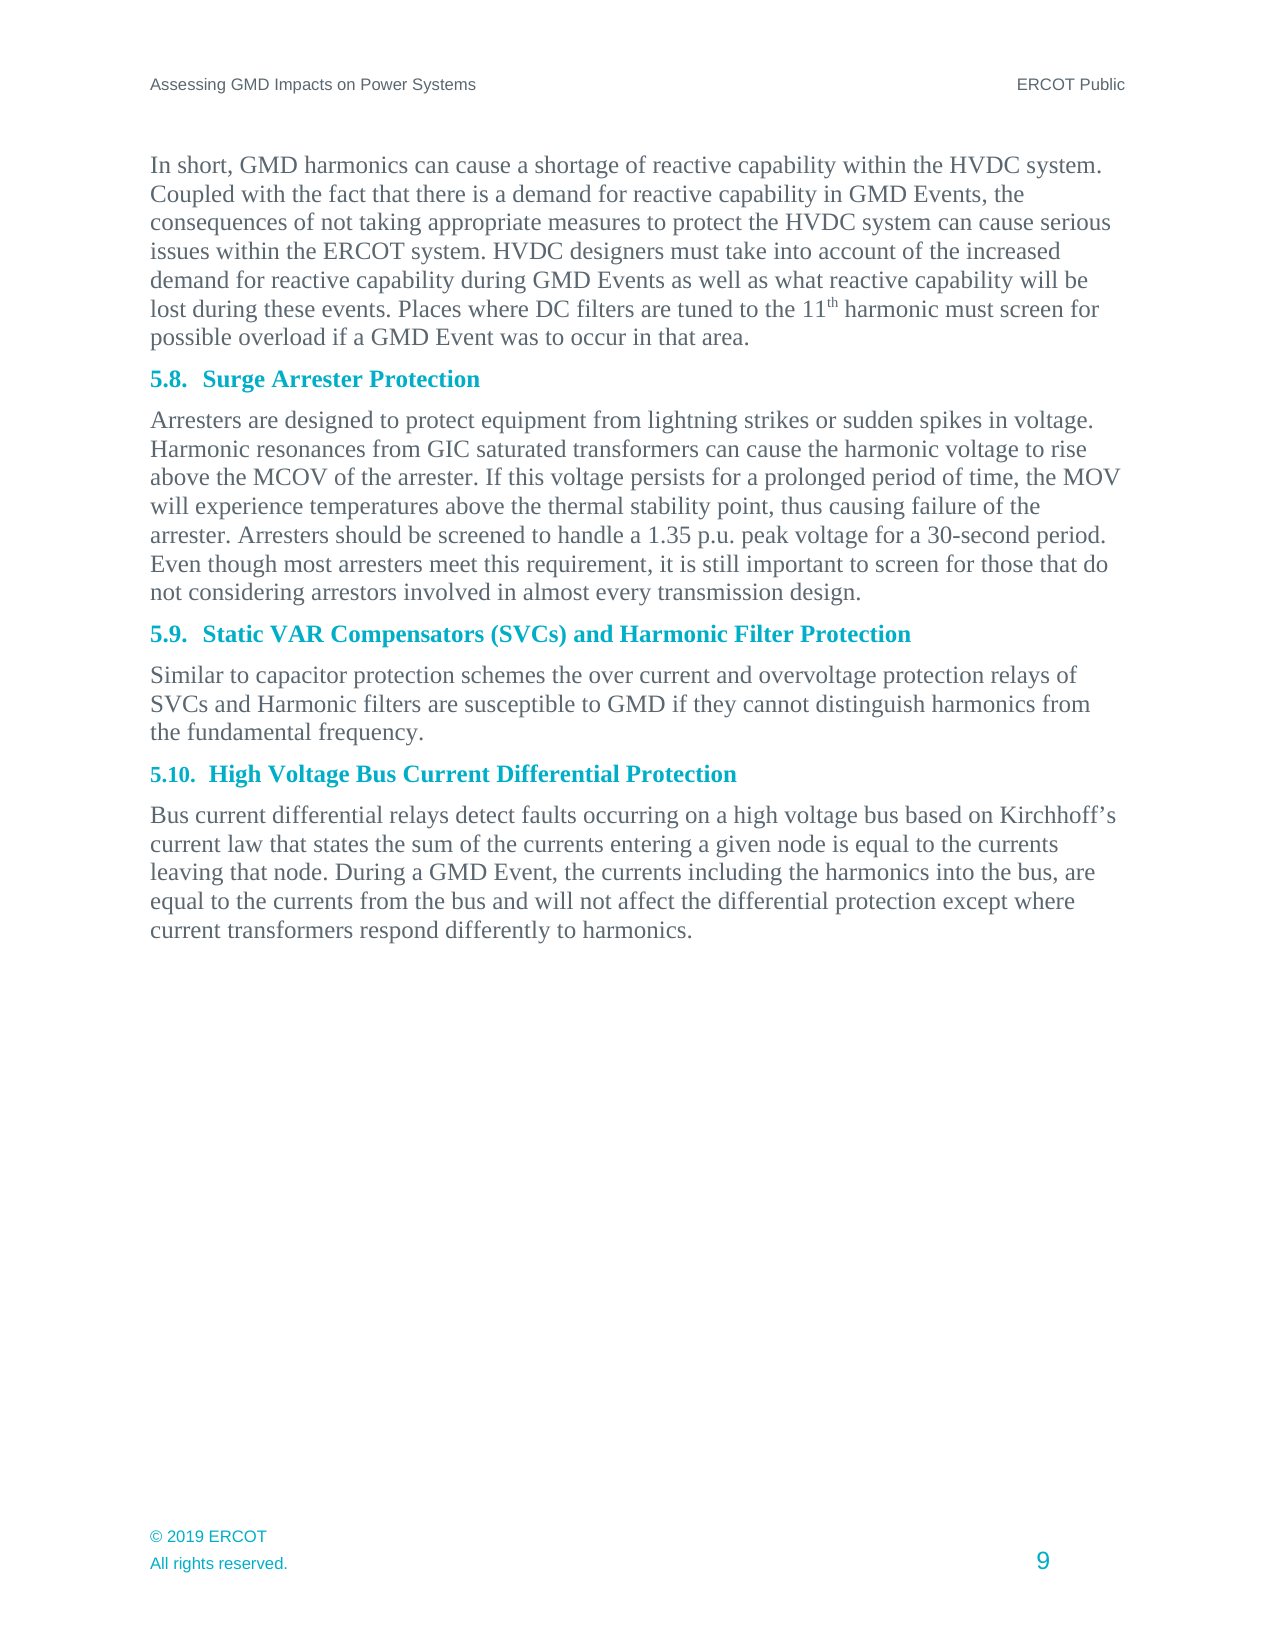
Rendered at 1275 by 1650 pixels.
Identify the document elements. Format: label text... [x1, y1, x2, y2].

text Bus current differential relays detect faults occurring on a high voltage bus based on Kirchhoff’s current law that states the sum of the currents entering a given node is equal to the currents leaving that node. During a GMD Event, the currents including the harmonics into the bus, are equal to the currents from the bus and will not affect the differential protection except where current transformers respond differently to harmonics. [150, 800, 1125, 944]
text Arresters are designed to protect equipment from lightning strikes or sudden spikes in voltage. Harmonic resonances from GIC saturated transformers can cause the harmonic voltage to rise above the MCOV of the arrester. If this voltage persists for a prolonged period of time, the MOV will experience temperatures above the thermal stability point, thus causing failure of the arrester. Arresters should be screened to handle a 1.35 p.u. peak voltage for a 30-second period. Even though most arresters meet this requirement, it is still important to screen for those that do not considering arrestors involved in almost every transmission design. [150, 405, 1125, 606]
subtitle Surge Arrester Protection [150, 364, 1125, 392]
text Similar to capacitor protection schemes the over current and overvoltage protection relays of SVCs and Harmonic filters are susceptible to GMD if they cannot distinguish harmonics from the fundamental frequency. [150, 660, 1125, 746]
subtitle High Voltage Bus Current Differential Protection [150, 759, 1125, 787]
text In short, GMD harmonics can cause a shortage of reactive capability within the HVDC system. Coupled with the fact that there is a demand for reactive capability in GMD Events, the consequences of not taking appropriate measures to protect the HVDC system can cause serious issues within the ERCOT system. HVDC designers must take into account of the increased demand for reactive capability during GMD Events as well as what reactive capability will be lost during these events. Places where DC filters are tuned to the 11th harmonic must screen for possible overload if a GMD Event was to occur in that area. [150, 150, 1125, 351]
subtitle Static VAR Compensators (SVCs) and Harmonic Filter Protection [150, 619, 1125, 647]
